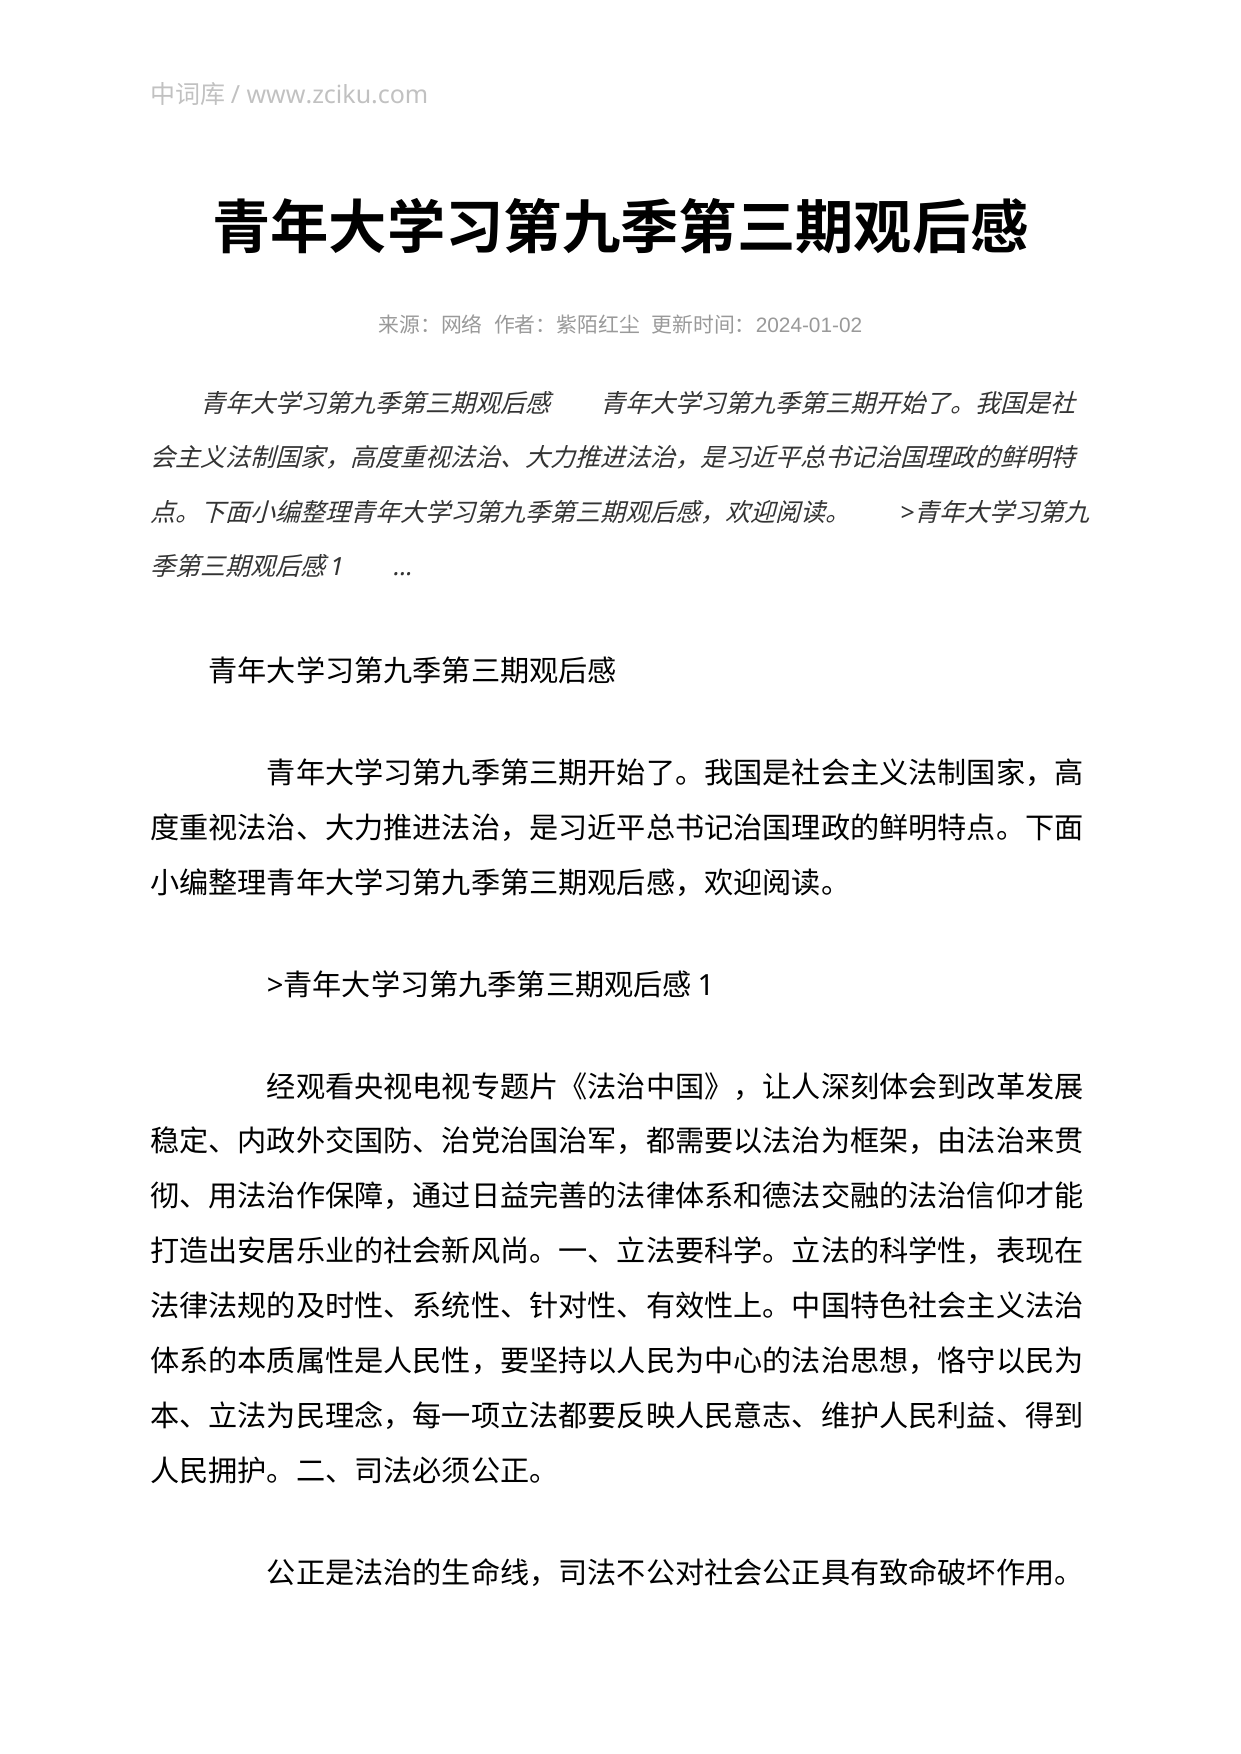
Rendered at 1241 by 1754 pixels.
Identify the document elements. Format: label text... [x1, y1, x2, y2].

text 青年大学习第九季第三期开始了。我国是社会主义法制国家，高度重视法治、大力推进法治，是习近平总书记治国理政的鲜明特点。下面小编整理青年大学习第九季第三期观后感，欢迎阅读。 [150, 749, 1090, 902]
text 青年大学习第九季第三期观后感 青年大学习第九季第三期开始了。我国是社会主义法制国家，高度重视法治、大力推进法治，是习近平总书记治国理政的鲜明特点。下面小编整理青年大学习第九季第三期观后感，欢迎阅读。 >青年大学习第九季第三期观后感1 ... [150, 383, 1090, 583]
text 青年大学习第九季第三期观后感 [150, 648, 1090, 690]
text 来源：网络 作者：紫陌红尘 更新时间：2024-01-02 [150, 313, 1090, 337]
text >青年大学习第九季第三期观后感1 [150, 961, 1090, 1003]
subtitle 青年大学习第九季第三期观后感 [150, 181, 1090, 266]
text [150, 1549, 1090, 1591]
text 经观看央视电视专题片《法治中国》，让人深刻体会到改革发展稳定、内政外交国防、治党治国治军，都需要以法治为框架，由法治来贯彻、用法治作保障，通过日益完善的法律体系和德法交融的法治信仰才能打造出安居乐业的社会新风尚。一、立法要科学。立法的科学性，表现在法律法规的及时性、系统性、针对性、有效性上。中国特色社会主义法治体系的本质属性是人民性，要坚持以人民为中心的法治思想，恪守以民为本、立法为民理念，每一项立法都要反映人民意志、维护人民利益、得到人民拥护。二、司法必须公正。 [150, 1063, 1090, 1490]
